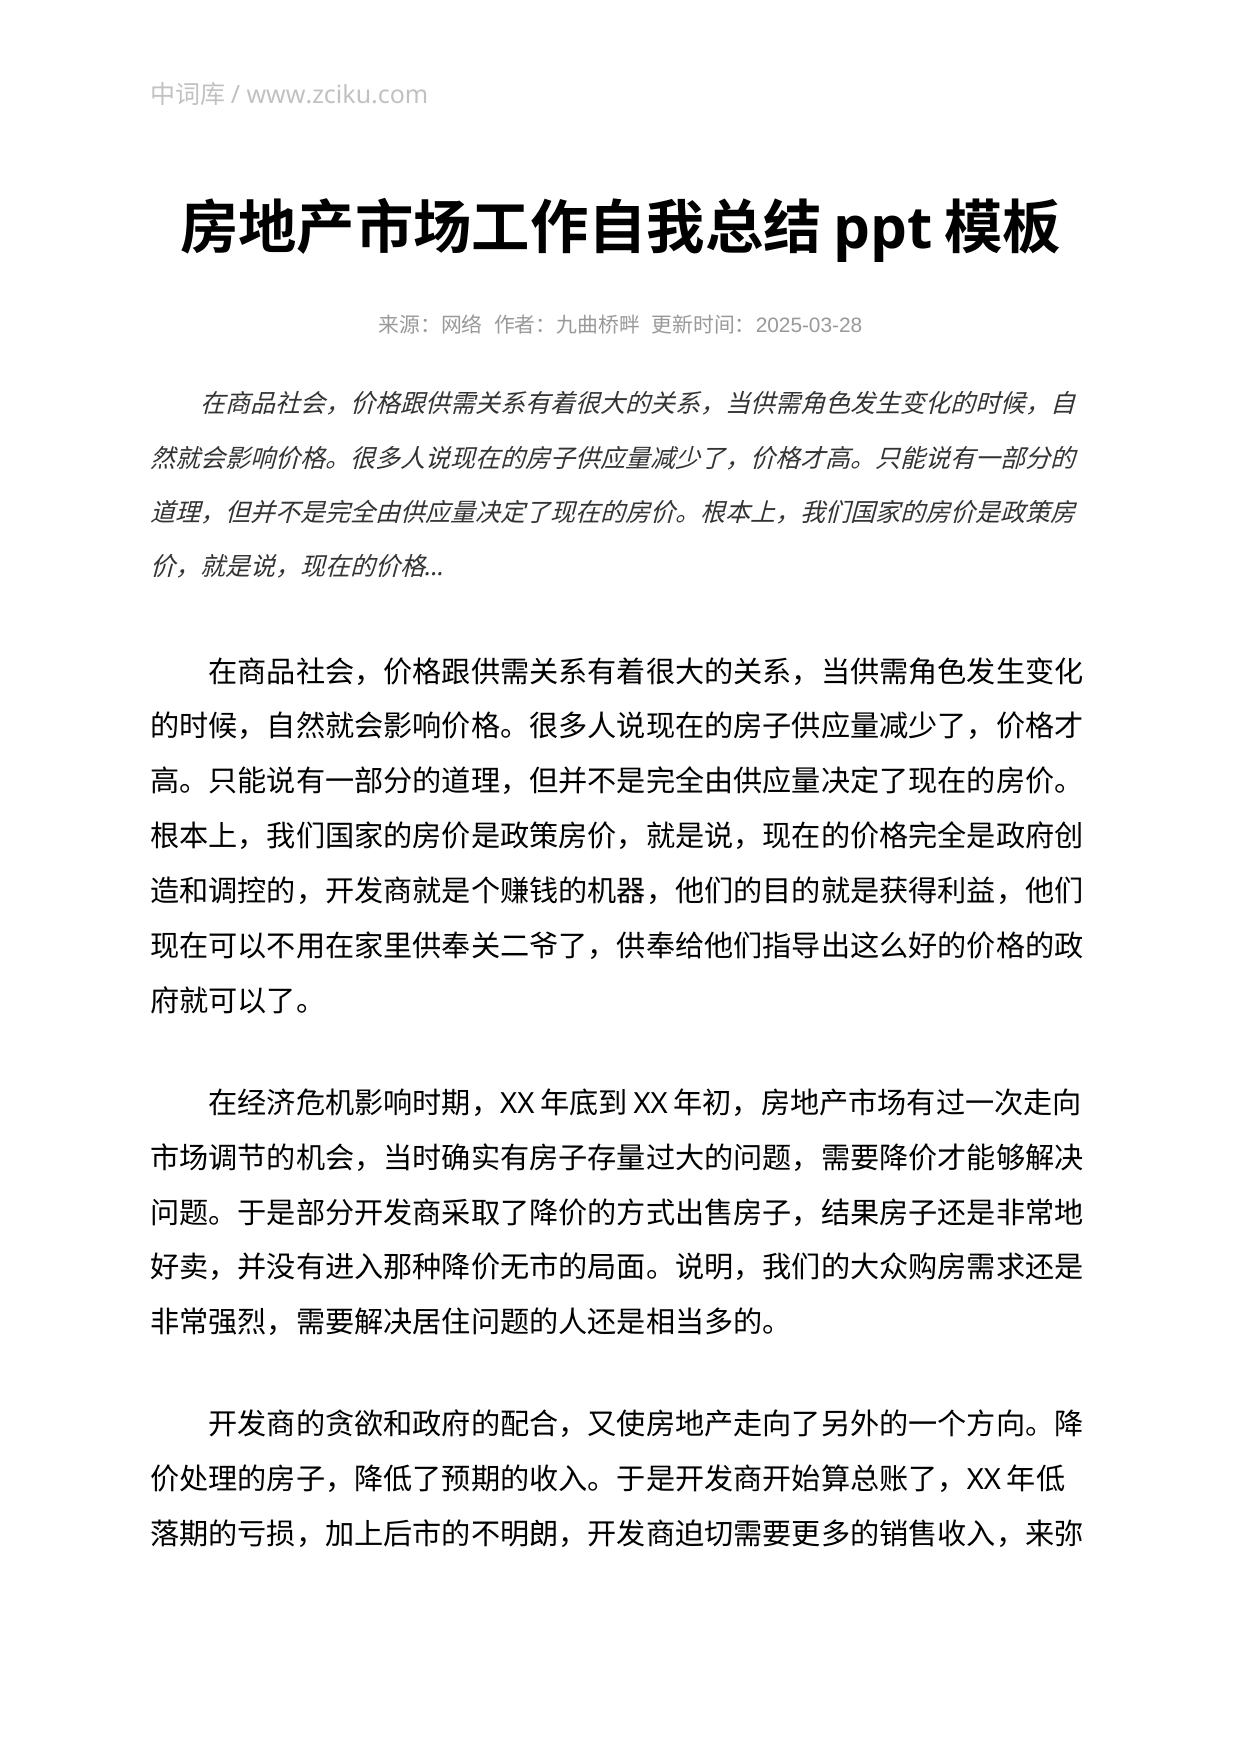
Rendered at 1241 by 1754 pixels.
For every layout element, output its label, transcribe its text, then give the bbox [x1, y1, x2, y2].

text 在商品社会，价格跟供需关系有着很大的关系，当供需角色发生变化的时候，自然就会影响价格。很多人说现在的房子供应量减少了，价格才高。只能说有一部分的道理，但并不是完全由供应量决定了现在的房价。根本上，我们国家的房价是政策房价，就是说，现在的价格... [150, 384, 1090, 583]
subtitle 房地产市场工作自我总结ppt模板 [150, 181, 1090, 266]
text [150, 1401, 1090, 1553]
text 在经济危机影响时期，XX年底到XX年初，房地产市场有过一次走向市场调节的机会，当时确实有房子存量过大的问题，需要降价才能够解决问题。于是部分开发商采取了降价的方式出售房子，结果房子还是非常地好卖，并没有进入那种降价无市的局面。说明，我们的大众购房需求还是非常强烈，需要解决居住问题的人还是相当多的。 [150, 1079, 1090, 1341]
text 来源：网络 作者：九曲桥畔 更新时间：2025-03-28 [150, 313, 1090, 337]
text 在商品社会，价格跟供需关系有着很大的关系，当供需角色发生变化的时候，自然就会影响价格。很多人说现在的房子供应量减少了，价格才高。只能说有一部分的道理，但并不是完全由供应量决定了现在的房价。根本上，我们国家的房价是政策房价，就是说，现在的价格完全是政府创造和调控的，开发商就是个赚钱的机器，他们的目的就是获得利益，他们现在可以不用在家里供奉关二爷了，供奉给他们指导出这么好的价格的政府就可以了。 [150, 648, 1090, 1020]
